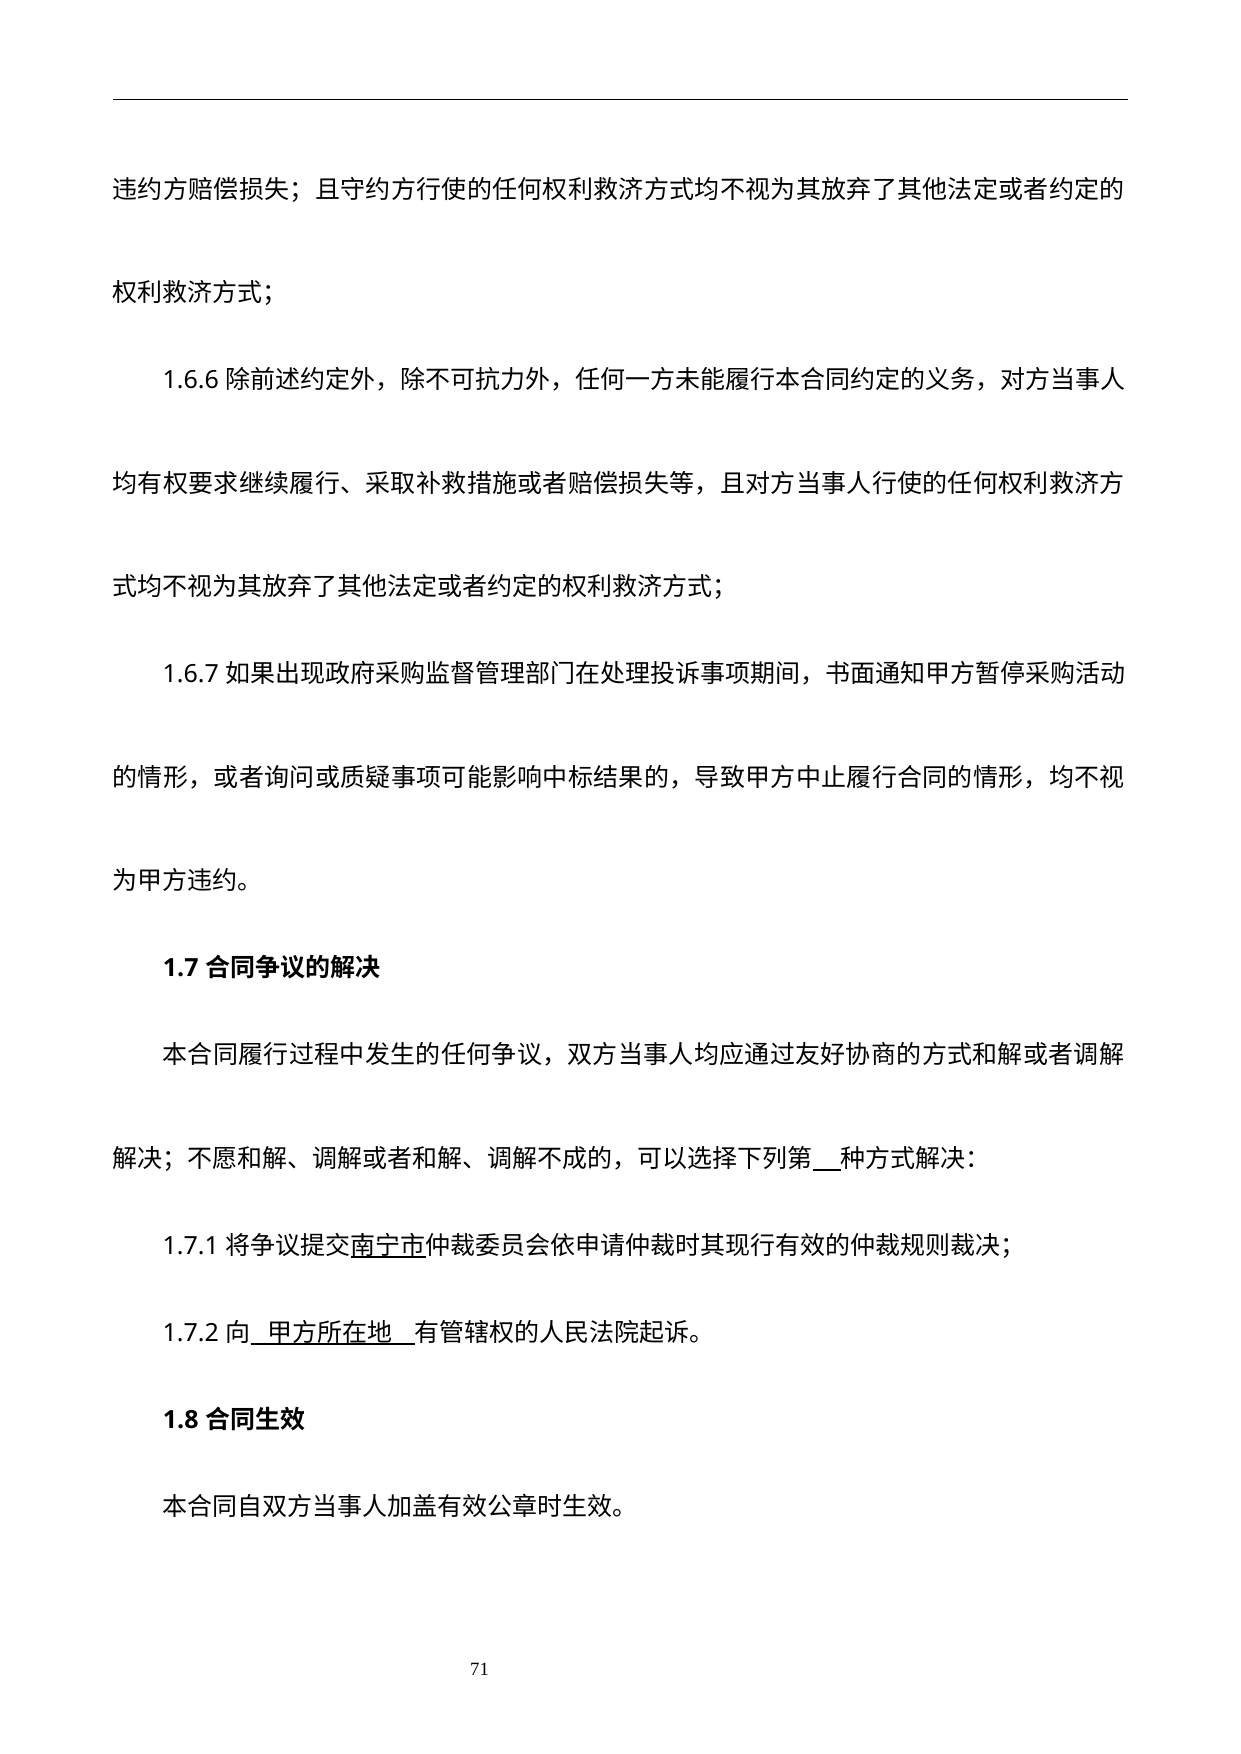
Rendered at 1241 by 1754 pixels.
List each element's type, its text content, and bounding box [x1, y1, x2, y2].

text 本合同自双方当事人加盖有效公章时生效。 [112, 1470, 1128, 1539]
text 1.7.1 将争议提交南宁市仲裁委员会依申请仲裁时其现行有效的仲裁规则裁决； [112, 1209, 1128, 1278]
text 1.6.7 如果出现政府采购监督管理部门在处理投诉事项期间，书面通知甲方暂停采购活动的情形，或者询问或质疑事项可能影响中标结果的，导致甲方中止履行合同的情形，均不视为甲方违约。 [112, 637, 1128, 913]
text 1.7 合同争议的解决 [112, 931, 1128, 1000]
text 1.7.2 向 甲方所在地 有管辖权的人民法院起诉。 [112, 1296, 1128, 1365]
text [112, 153, 1128, 325]
text 本合同履行过程中发生的任何争议，双方当事人均应通过友好协商的方式和解或者调解解决；不愿和解、调解或者和解、调解不成的，可以选择下列第 种方式解决： [112, 1018, 1128, 1191]
text 1.6.6 除前述约定外，除不可抗力外，任何一方未能履行本合同约定的义务，对方当事人均有权要求继续履行、采取补救措施或者赔偿损失等，且对方当事人行使的任何权利救济方式均不视为其放弃了其他法定或者约定的权利救济方式； [112, 343, 1128, 619]
text 1.8 合同生效 [112, 1383, 1128, 1452]
